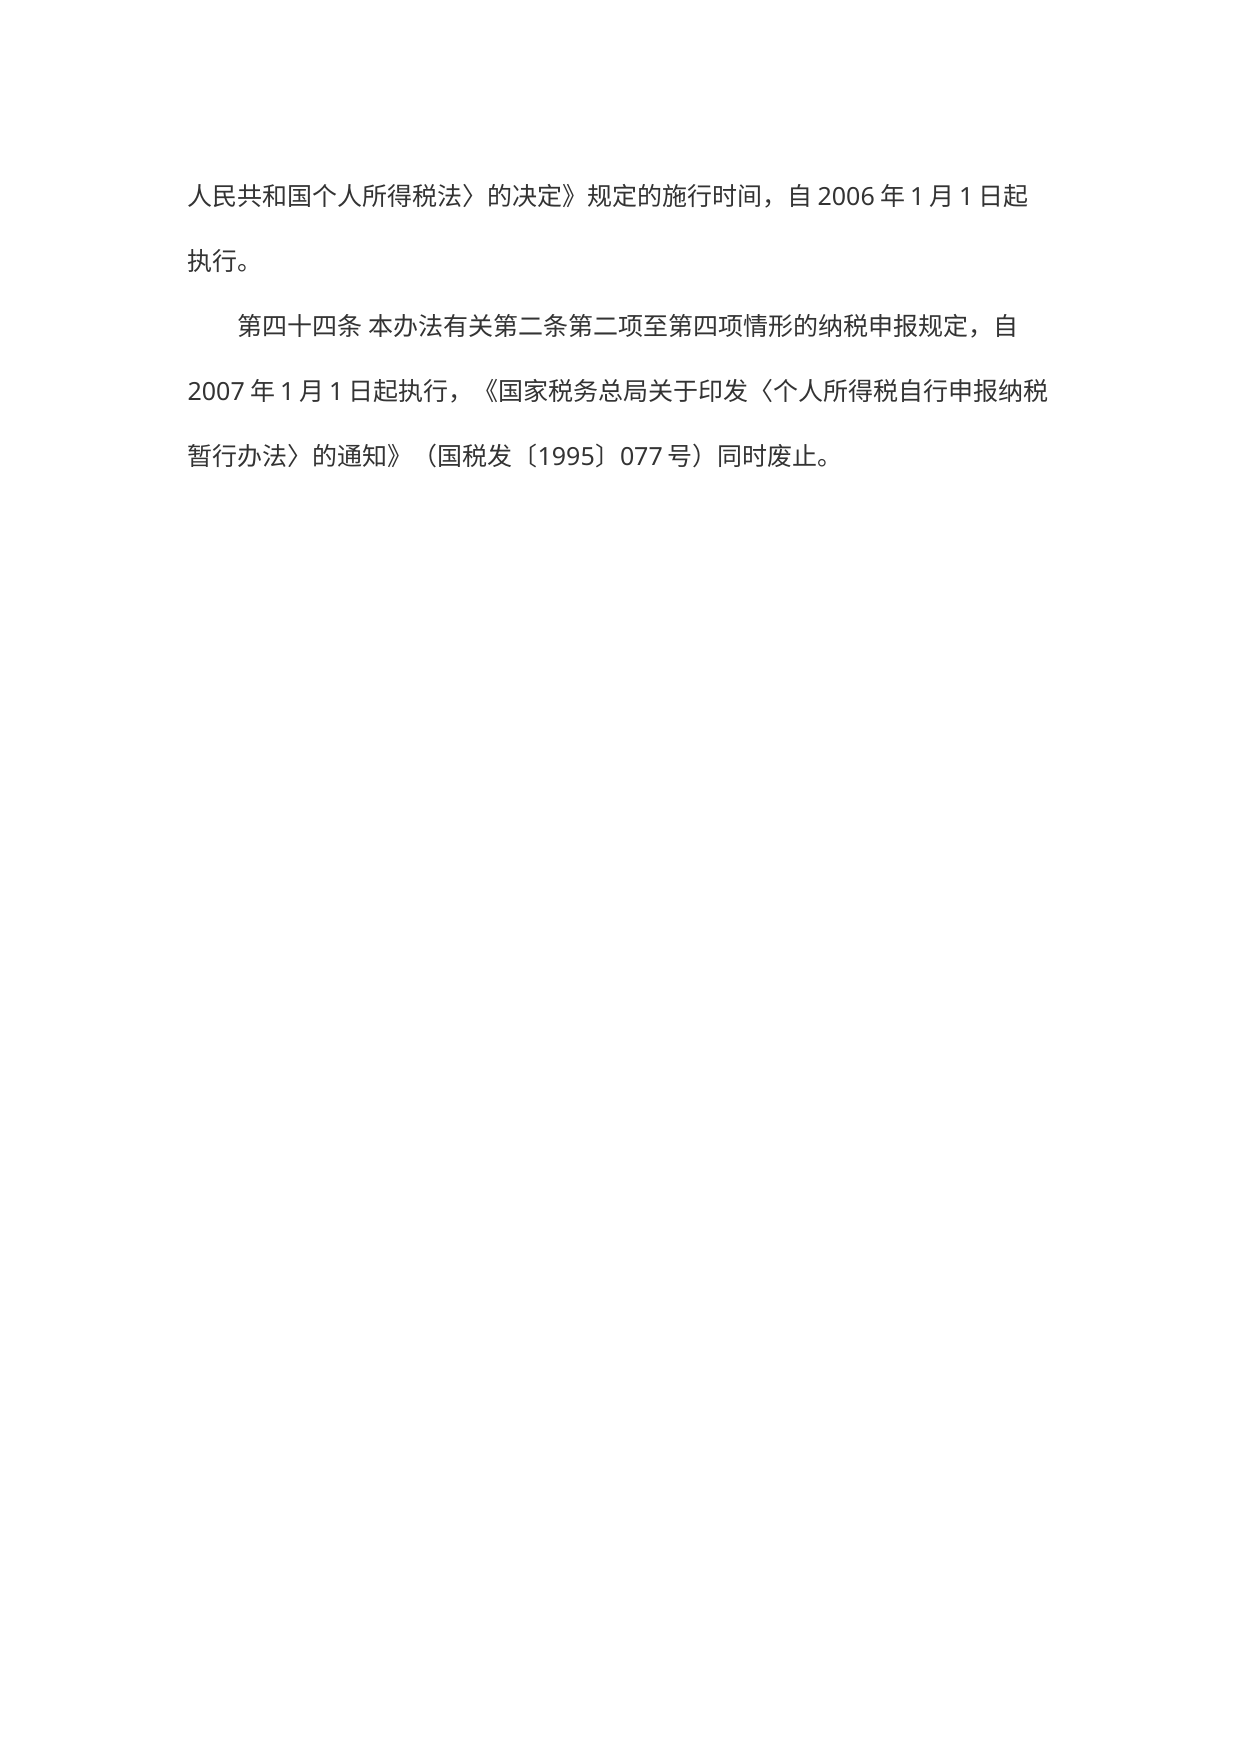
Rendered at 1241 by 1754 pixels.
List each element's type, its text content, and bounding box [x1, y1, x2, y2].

text 第四十四条 本办法有关第二条第二项至第四项情形的纳税申报规定，自2007年1月1日起执行，《国家税务总局关于印发〈个人所得税自行申报纳税暂行办法〉的通知》（国税发〔1995〕077号）同时废止。 [187, 292, 1053, 487]
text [187, 162, 1053, 292]
